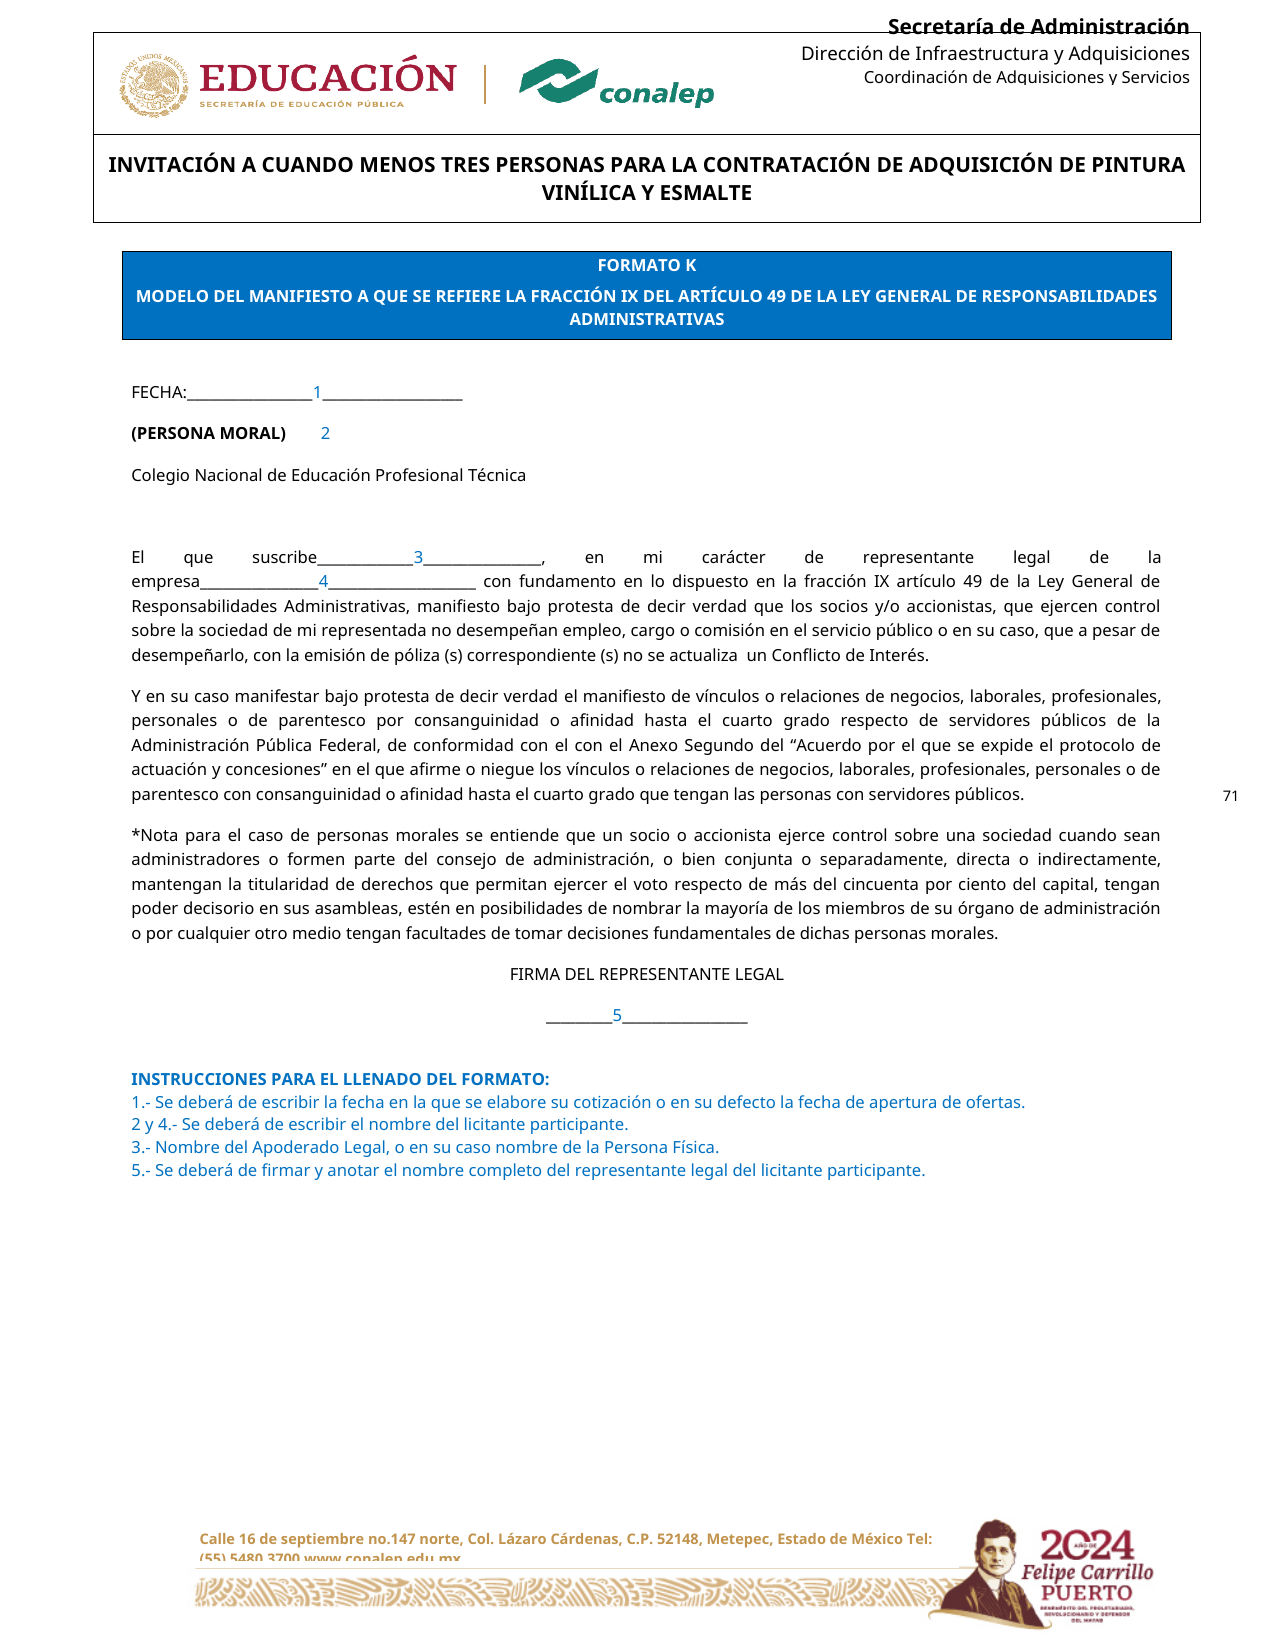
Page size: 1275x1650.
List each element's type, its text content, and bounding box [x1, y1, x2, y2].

text 1.- Se deberá de escribir la fecha en la que se elabore su cotización o en su defecto la fecha de apertura de ofertas. [131, 1090, 1161, 1113]
picture [119, 53, 457, 118]
text _________5_________________ [131, 1004, 1162, 1026]
text MODELO DEL MANIFIESTO A QUE SE REFIERE LA FRACCIÓN IX DEL ARTÍCULO 49 DE LA LEY GENERAL DE RESPONSABILIDADES ADMINISTRATIVAS [123, 285, 1171, 339]
text FIRMA DEL REPRESENTANTE LEGAL [131, 963, 1162, 985]
text FECHA:_________________1___________________ [131, 381, 1162, 403]
picture [501, 46, 751, 119]
text Colegio Nacional de Educación Profesional Técnica [131, 463, 1162, 486]
text 3.- Nombre del Apoderado Legal, o en su caso nombre de la Persona Física. [131, 1136, 1161, 1158]
text INSTRUCCIONES PARA EL LLENADO DEL FORMATO: [131, 1068, 1161, 1090]
text *Nota para el caso de personas morales se entiende que un socio o accionista ejerce control sobre una sociedad cuando sean administradores o formen parte del consejo de administración, o bien conjunta o separadamente, directa o indirectamente, mantengan la titularidad de derechos que permitan ejercer el voto respecto de más del cincuenta por ciento del capital, tengan poder decisorio en sus asambleas, estén en posibilidades de nombrar la mayoría de los miembros de su órgano de administración o por cualquier otro medio tengan facultades de tomar decisiones fundamentales de dichas personas morales. [131, 823, 1162, 944]
text Y en su caso manifestar bajo protesta de decir verdad el manifiesto de vínculos o relaciones de negocios, laborales, profesionales, personales o de parentesco por consanguinidad o afinidad hasta el cuarto grado respecto de servidores públicos de la Administración Pública Federal, de conformidad con el con el Anexo Segundo del “Acuerdo por el que se expide el protocolo de actuación y concesiones” en el que afirme o niegue los vínculos o relaciones de negocios, laborales, profesionales, personales o de parentesco con consanguinidad o afinidad hasta el cuarto grado que tengan las personas con servidores públicos. [131, 684, 1162, 805]
text FORMATO K [123, 252, 1171, 285]
text 2 y 4.- Se deberá de escribir el nombre del licitante participante. [131, 1113, 1161, 1136]
text El que suscribe_____________3________________, en mi carácter de representante legal de la empresa________________4____________________ con fundamento en lo dispuesto en la fracción IX artículo 49 de la Ley General de Responsabilidades Administrativas, manifiesto bajo protesta de decir verdad que los socios y/o accionistas, que ejercen control sobre la sociedad de mi representada no desempeñan empleo, cargo o comisión en el servicio público o en su caso, que a pesar de desempeñarlo, con la emisión de póliza (s) correspondiente (s) no se actualiza un Conflicto de Interés. [131, 545, 1162, 666]
picture [85, 1496, 1261, 1650]
text (PERSONA MORAL) 2 [131, 422, 1162, 445]
text 5.- Se deberá de firmar y anotar el nombre completo del representante legal del licitante participante. [131, 1158, 1161, 1181]
